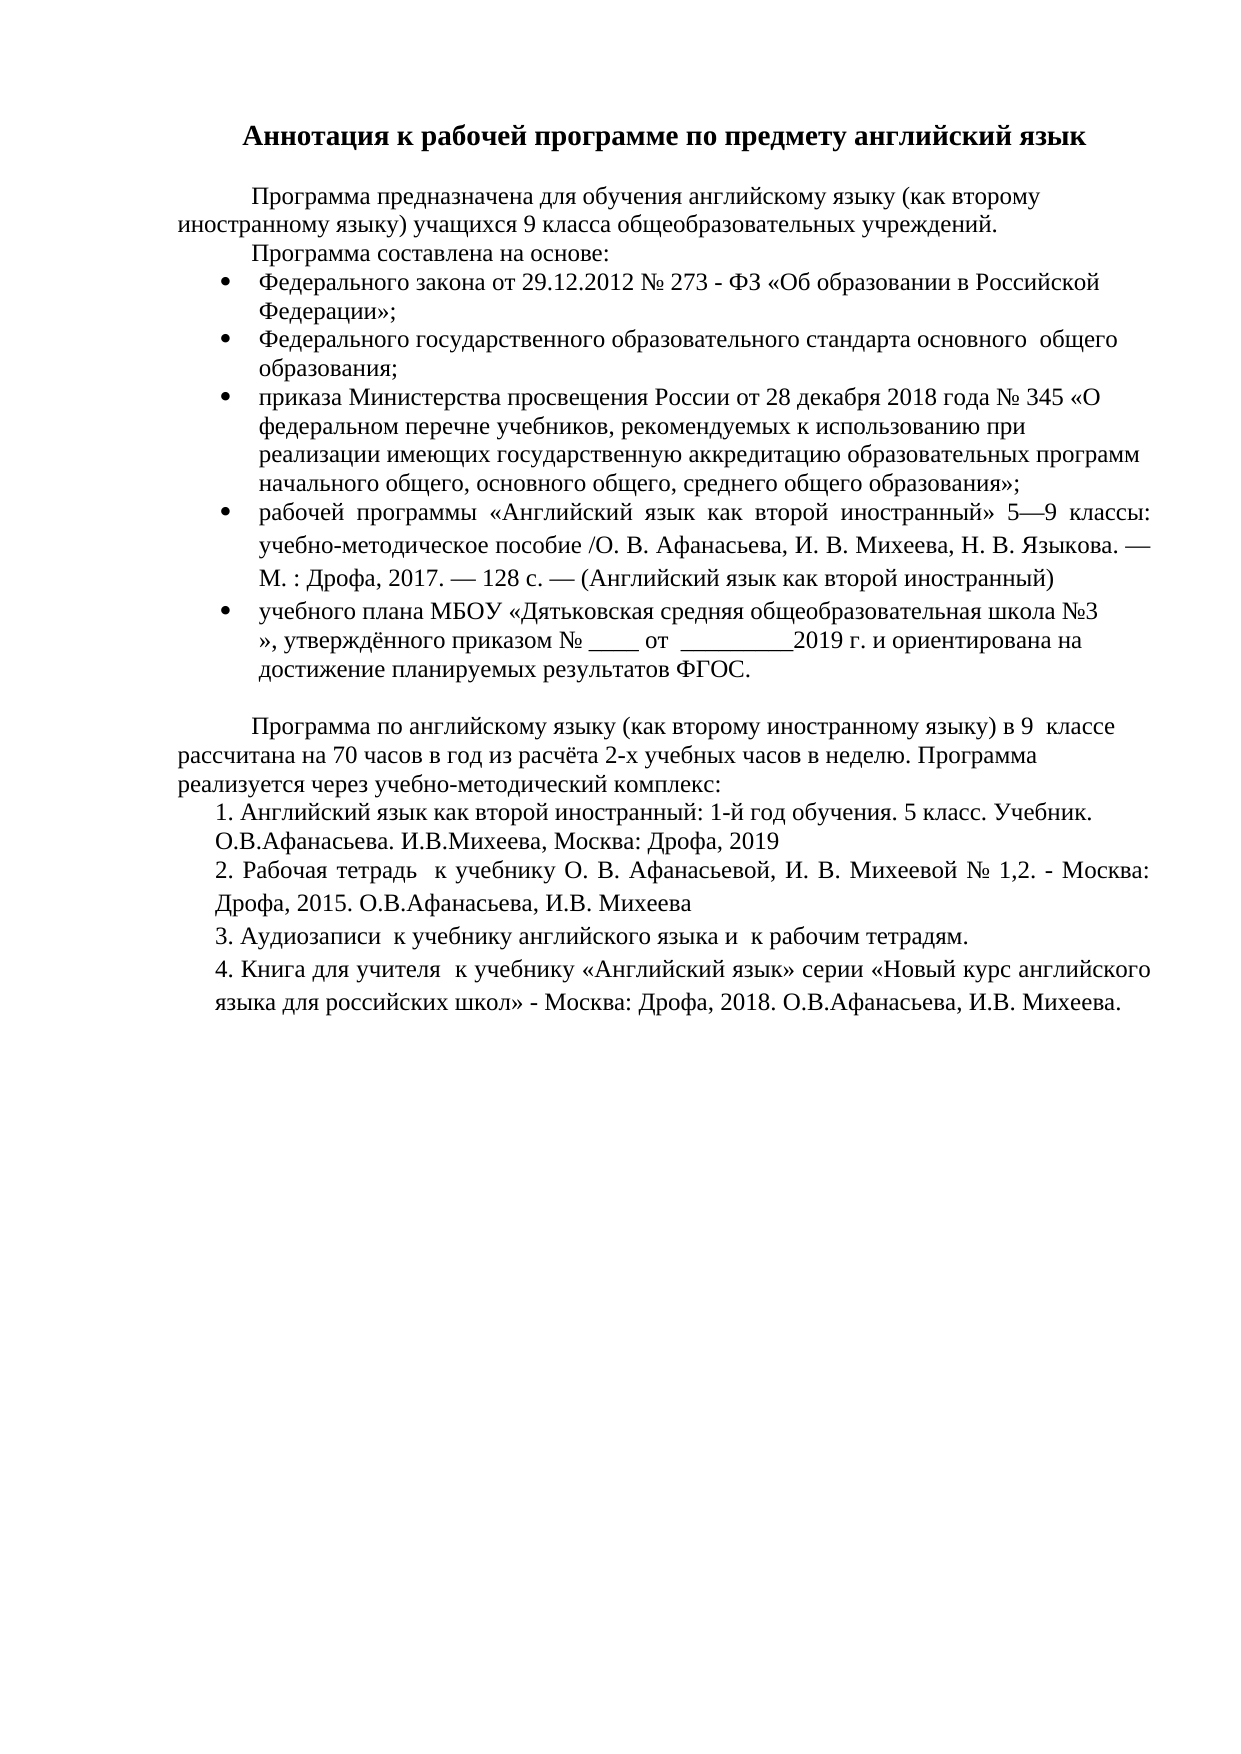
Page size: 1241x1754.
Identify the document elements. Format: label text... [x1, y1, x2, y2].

text Программа составлена на основе: [177, 238, 1152, 267]
text Аннотация к рабочей программе по предмету английский язык [177, 118, 1152, 152]
text 2. Рабочая тетрадь к учебнику О. В. Афанасьевой, И. В. Михеевой № 1,2. - Москва: Дрофа, 2015. О.В.Афанасьева, И.В. Михеева [215, 855, 1152, 917]
text 3. Аудиозаписи к учебнику английского языка и к рабочим тетрадям. [215, 921, 1152, 950]
list учебного плана МБОУ «Дятьковская средняя общеобразовательная школа №3 », утверждённого приказом № ____ от _________2019 г. и ориентирована на достижение планируемых результатов ФГОС. [221, 596, 1122, 682]
list рабочей программы «Английский язык как второй иностранный» 5—9 классы: учебно-методическое пособие /О. В. Афанасьева, И. В. Михеева, Н. В. Языкова. — М. : Дрофа, 2017. — 128 с. — (Английский язык как второй иностранный) [221, 497, 1152, 592]
list приказа Министерства просвещения России от 28 декабря 2018 года № 345 «О федеральном перечне учебников, рекомендуемых к использованию при реализации имеющих государственную аккредитацию образовательных программ начального общего, основного общего, среднего общего образования»; [221, 382, 1152, 497]
text Программа по английскому языку (как второму иностранному языку) в 9 классе рассчитана на 70 часов в год из расчёта 2-х учебных часов в неделю. Программа реализуется через учебно-методический комплекс: [177, 711, 1122, 797]
text Программа предназначена для обучения английскому языку (как второму иностранному языку) учащихся 9 класса общеобразовательных учреждений. [177, 181, 1152, 238]
text 1. Английский язык как второй иностранный: 1-й год обучения. 5 класс. Учебник. О.В.Афанасьева. И.В.Михеева, Москва: Дрофа, 2019 [215, 797, 1152, 855]
list Федерального государственного образовательного стандарта основного общего образования; [221, 324, 1152, 382]
text 4. Книга для учителя к учебнику «Английский язык» серии «Новый курс английского языка для российских школ» - Москва: Дрофа, 2018. О.В.Афанасьева, И.В. Михеева. [215, 954, 1152, 1016]
list Федерального закона от 29.12.2012 № 273 - ФЗ «Об образовании в Российской Федерации»; [221, 267, 1152, 324]
